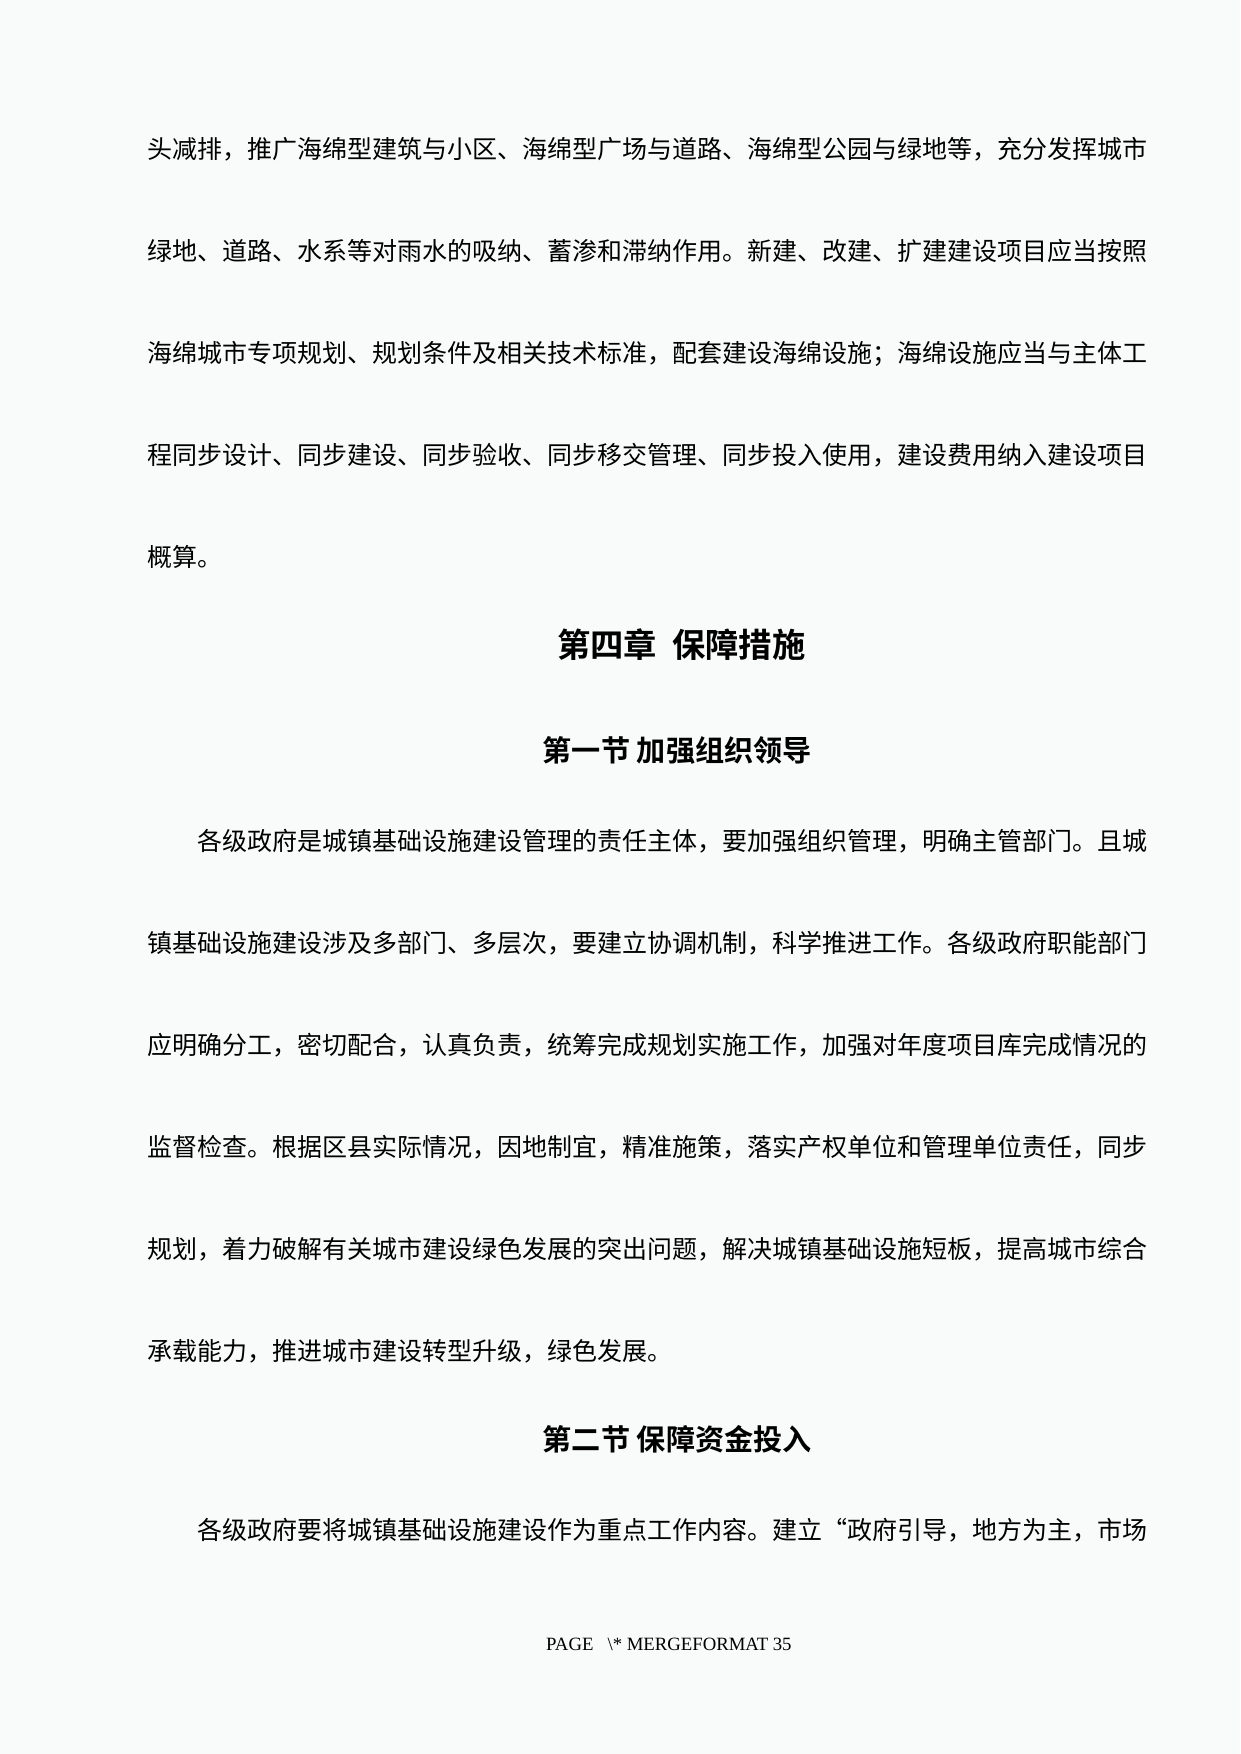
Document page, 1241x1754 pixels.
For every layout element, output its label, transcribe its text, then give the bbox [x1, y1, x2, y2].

subtitle 第一节 加强组织领导 [148, 714, 1148, 782]
text 各级政府是城镇基础设施建设管理的责任主体，要加强组织管理，明确主管部门。且城镇基础设施建设涉及多部门、多层次，要建立协调机制，科学推进工作。各级政府职能部门应明确分工，密切配合，认真负责，统筹完成规划实施工作，加强对年度项目库完成情况的监督检查。根据区县实际情况，因地制宜，精准施策，落实产权单位和管理单位责任，同步规划，着力破解有关城市建设绿色发展的突出问题，解决城镇基础设施短板，提高城市综合承载能力，推进城市建设转型升级，绿色发展。 [148, 806, 1148, 1383]
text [148, 1494, 1148, 1562]
subtitle 第四章 保障措施 [148, 609, 1148, 677]
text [148, 114, 1148, 589]
subtitle 第二节 保障资金投入 [148, 1403, 1148, 1471]
